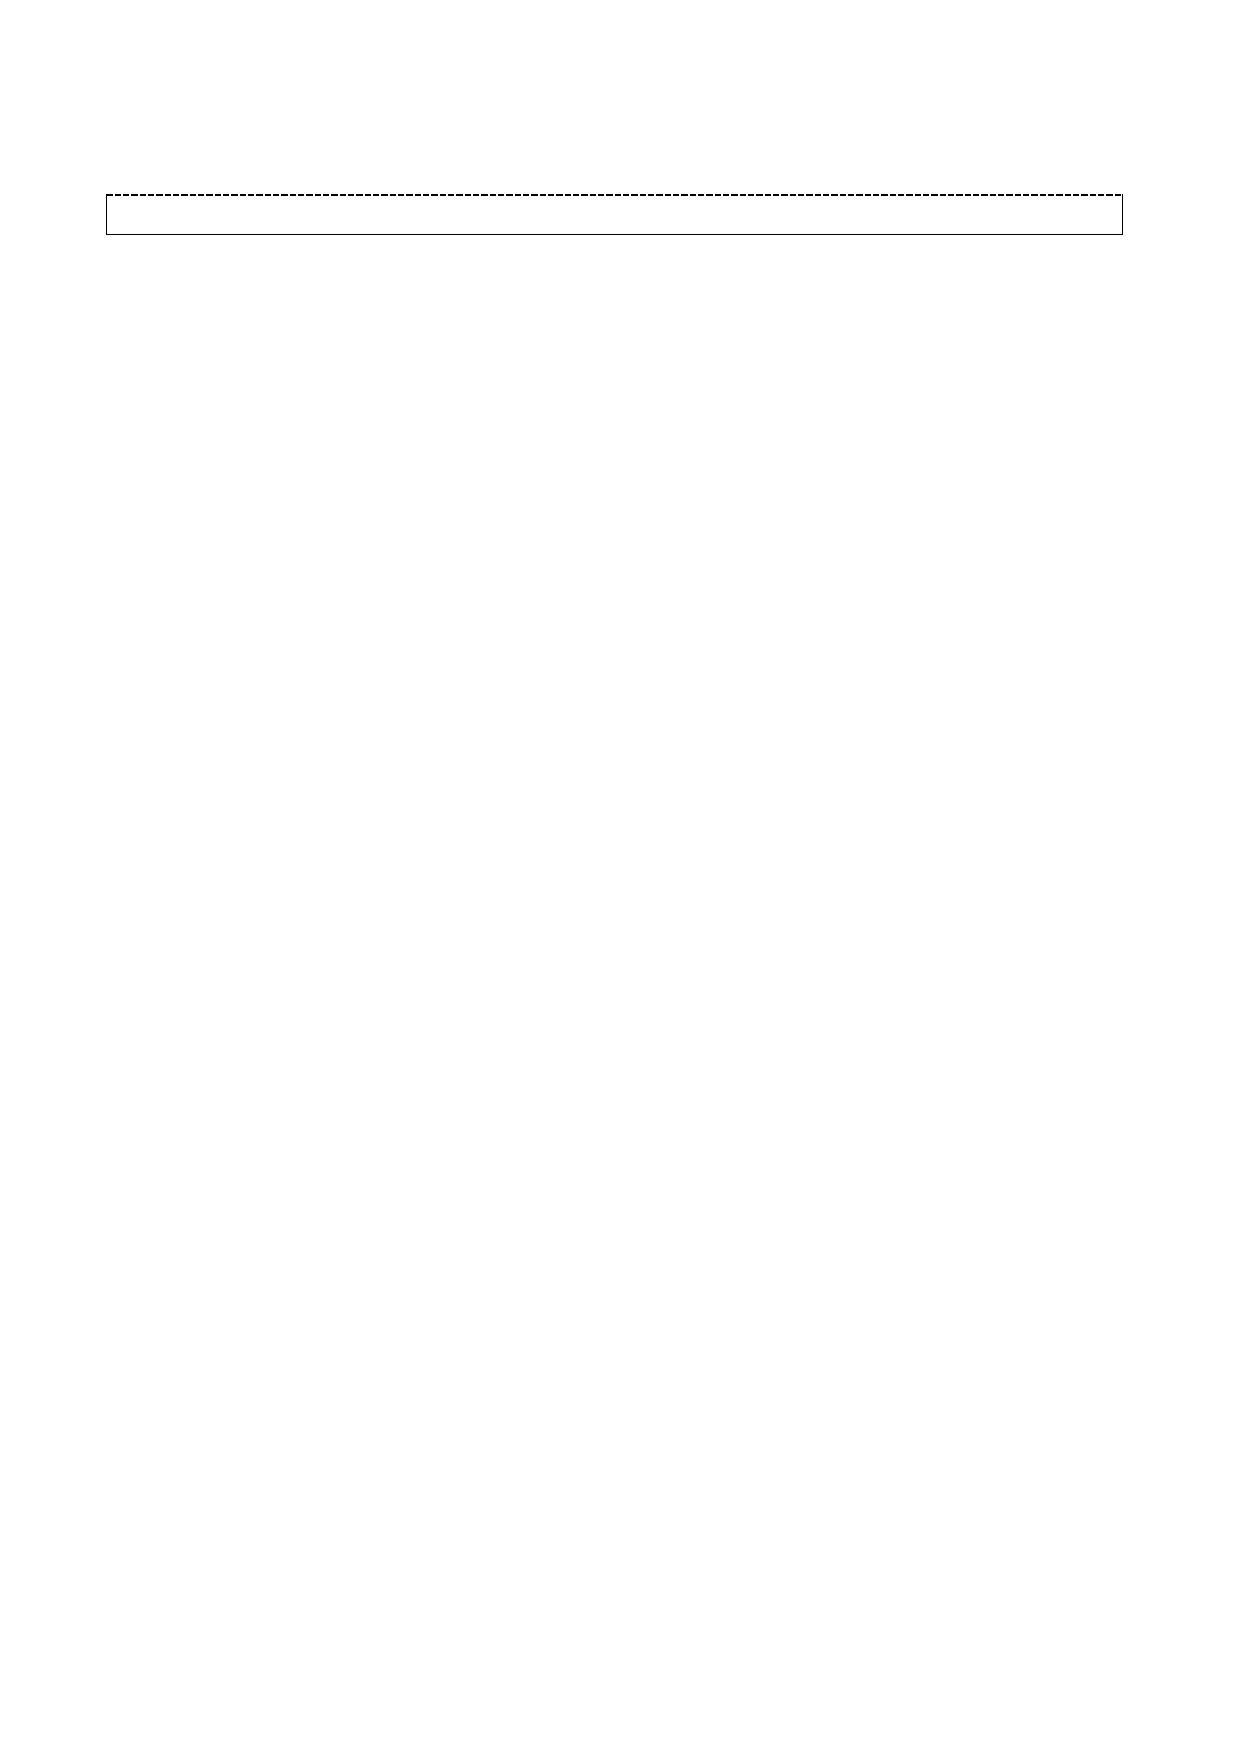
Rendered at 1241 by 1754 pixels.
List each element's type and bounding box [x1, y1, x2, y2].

table_cell [107, 194, 1122, 233]
